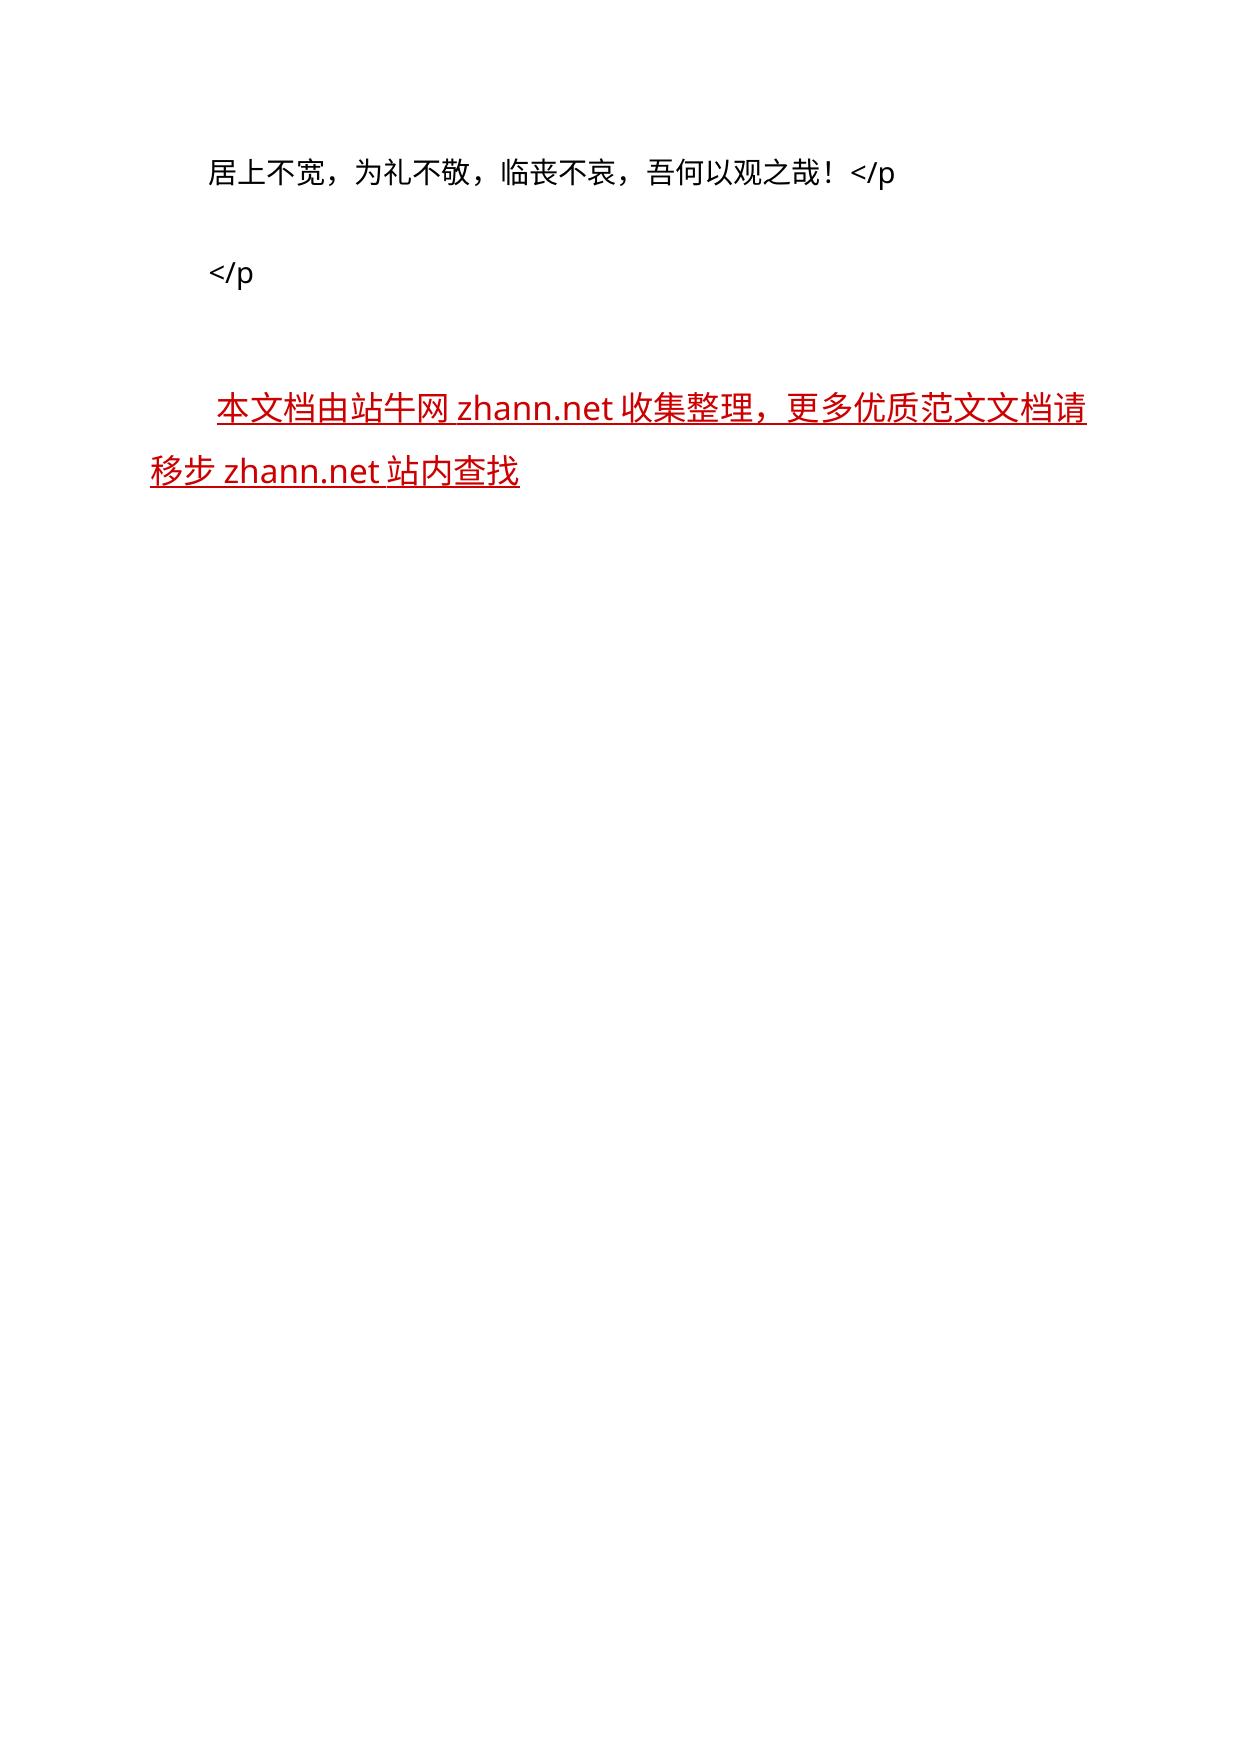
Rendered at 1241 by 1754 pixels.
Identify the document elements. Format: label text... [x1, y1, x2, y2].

text 居上不宽，为礼不敬，临丧不哀，吾何以观之哉！</p [150, 150, 1090, 192]
text 本文档由站牛网zhann.net收集整理，更多优质范文文档请移步zhann.net站内查找 [150, 382, 1090, 493]
text </p [150, 252, 1090, 292]
